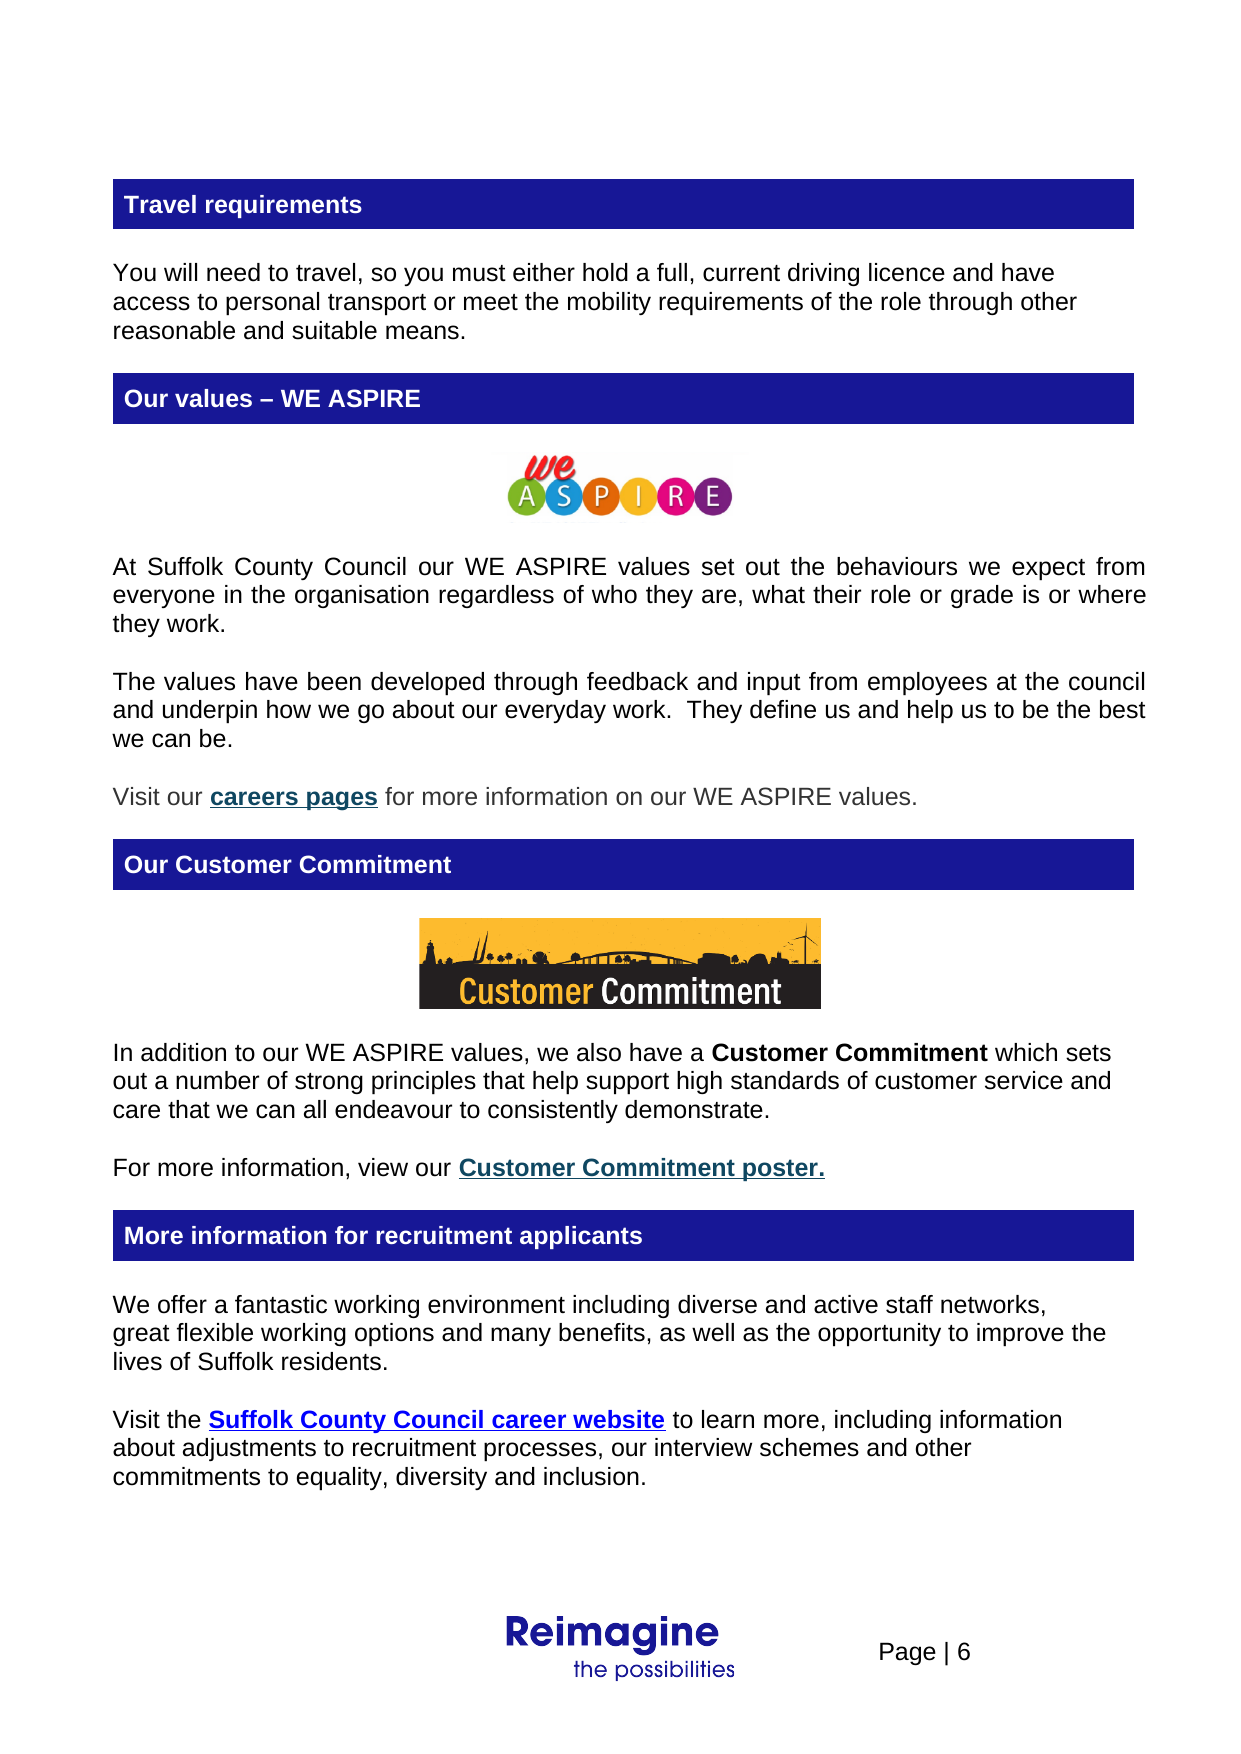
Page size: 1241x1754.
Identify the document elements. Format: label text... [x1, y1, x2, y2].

text Visit the Suffolk County Council career website to learn more, including information about adjustments to recruitment processes, our interview schemes and other commitments to equality, diversity and inclusion. [112, 1404, 1128, 1491]
text The values have been developed through feedback and input from employees at the council and underpin how we go about our everyday work. They define us and help us to be the best we can be. [112, 667, 1149, 753]
text We offer a fantastic working environment including diverse and active staff networks, [112, 1289, 1128, 1318]
picture [491, 452, 749, 523]
table_header Our values – WE ASPIRE [113, 373, 1134, 424]
text For more information, view our Customer Commitment poster. [112, 1153, 1128, 1181]
text At Suffolk County Council our WE ASPIRE values set out the behaviours we expect from everyone in the organisation regardless of who they are, what their role or grade is or where they work. [112, 552, 1149, 638]
text In addition to our WE ASPIRE values, we also have a Customer Commitment which sets out a number of strong principles that help support high standards of customer service and care that we can all endeavour to consistently demonstrate. [112, 1038, 1128, 1124]
table_header Travel requirements [113, 179, 1134, 229]
table_header More information for recruitment applicants [113, 1210, 1134, 1261]
picture [506, 1616, 735, 1682]
picture [419, 918, 821, 1009]
text great flexible working options and many benefits, as well as the opportunity to improve the lives of Suffolk residents. [112, 1318, 1128, 1376]
text You will need to travel, so you must either hold a full, current driving licence and have access to personal transport or meet the mobility requirements of the role through other reasonable and suitable means. [112, 258, 1128, 344]
text Visit our careers pages for more information on our WE ASPIRE values. [112, 782, 1128, 810]
table_header Our Customer Commitment [113, 839, 1134, 890]
